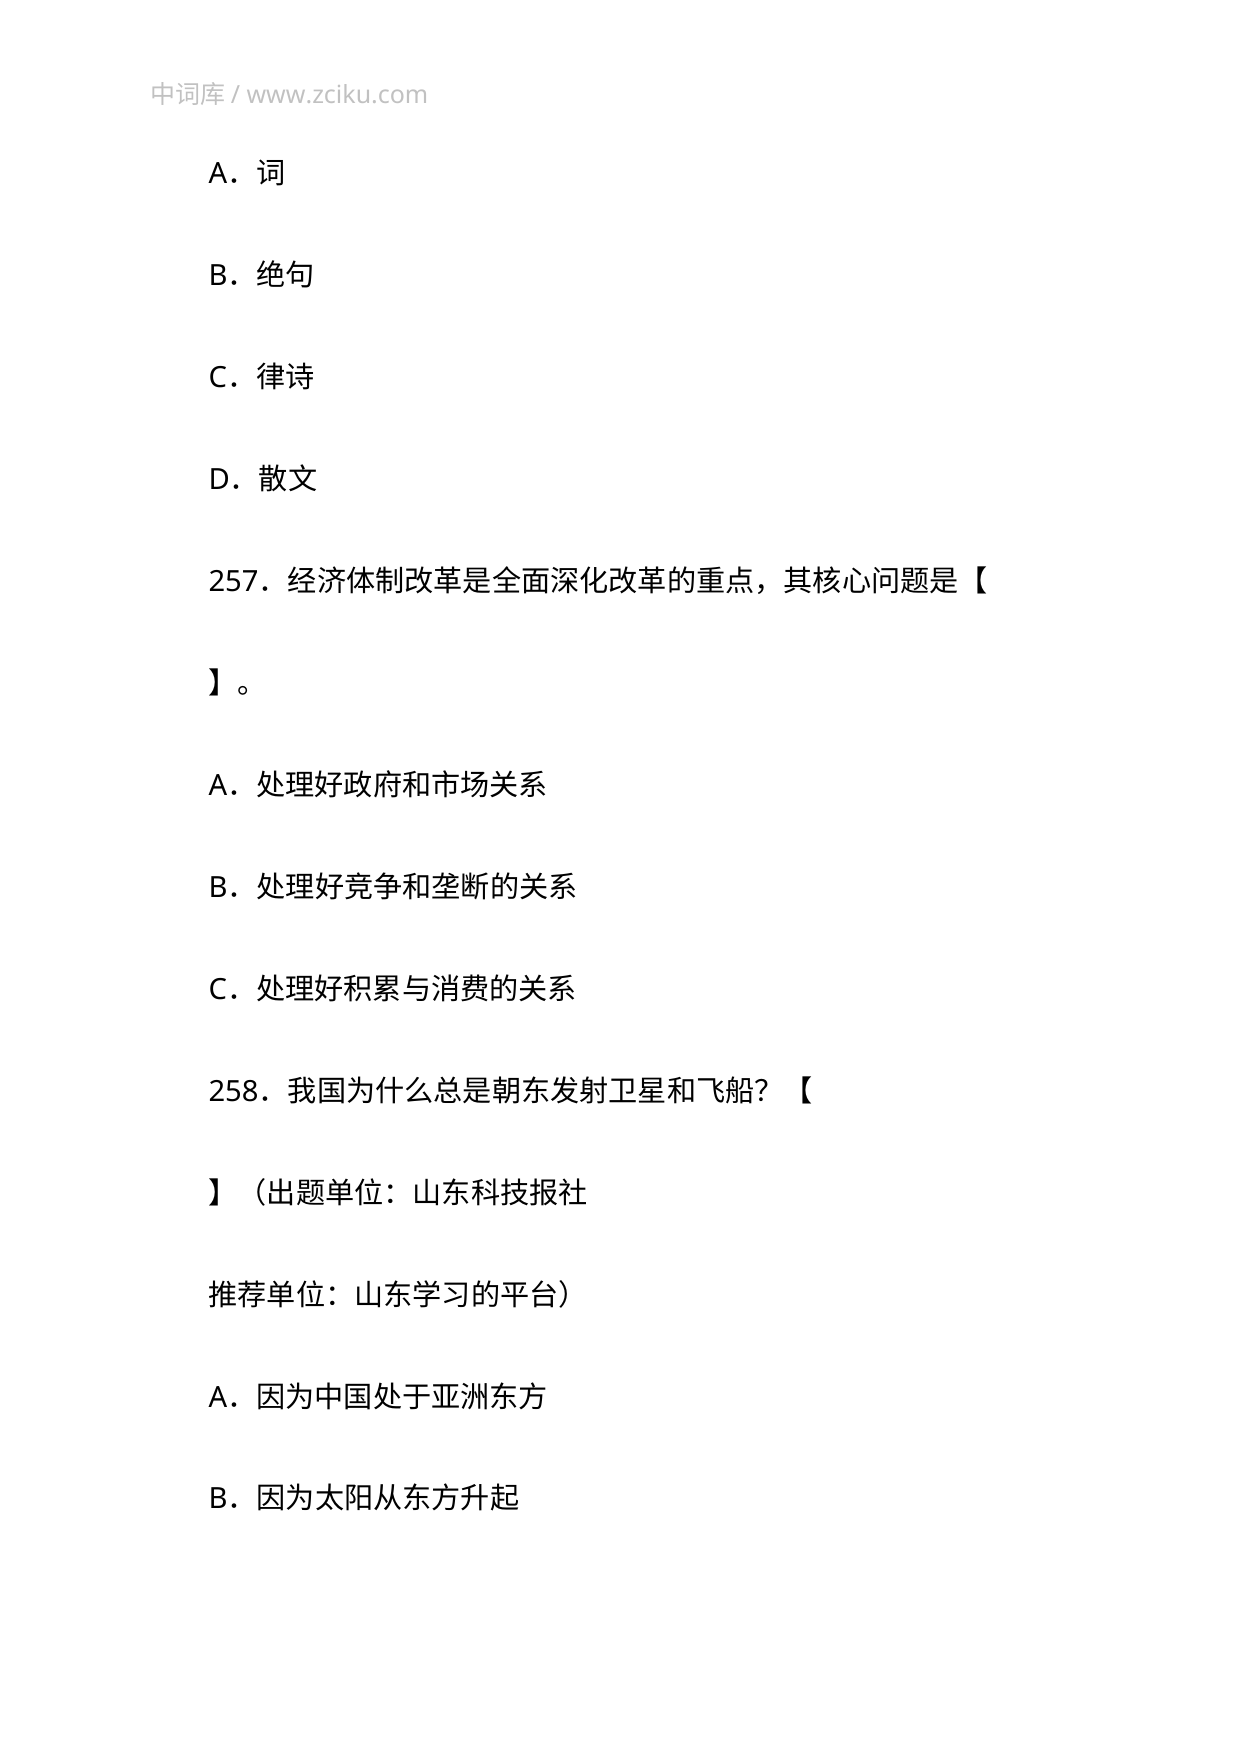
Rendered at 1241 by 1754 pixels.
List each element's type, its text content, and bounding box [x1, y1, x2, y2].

text 】。 [150, 660, 1090, 702]
text C．处理好积累与消费的关系 [150, 966, 1090, 1008]
text 】（出题单位：山东科技报社 [150, 1169, 1090, 1212]
text C．律诗 [150, 354, 1090, 396]
text 257．经济体制改革是全面深化改革的重点，其核心问题是【 [150, 558, 1090, 600]
text B．处理好竞争和垄断的关系 [150, 864, 1090, 906]
text D．散文 [150, 456, 1090, 498]
text A．处理好政府和市场关系 [150, 762, 1090, 804]
text B．绝句 [150, 252, 1090, 294]
text B．因为太阳从东方升起 [150, 1475, 1090, 1517]
text 推荐单位：山东学习的平台） [150, 1271, 1090, 1314]
text A．因为中国处于亚洲东方 [150, 1373, 1090, 1416]
text A．词 [150, 150, 1090, 192]
text 258．我国为什么总是朝东发射卫星和飞船？【 [150, 1068, 1090, 1110]
